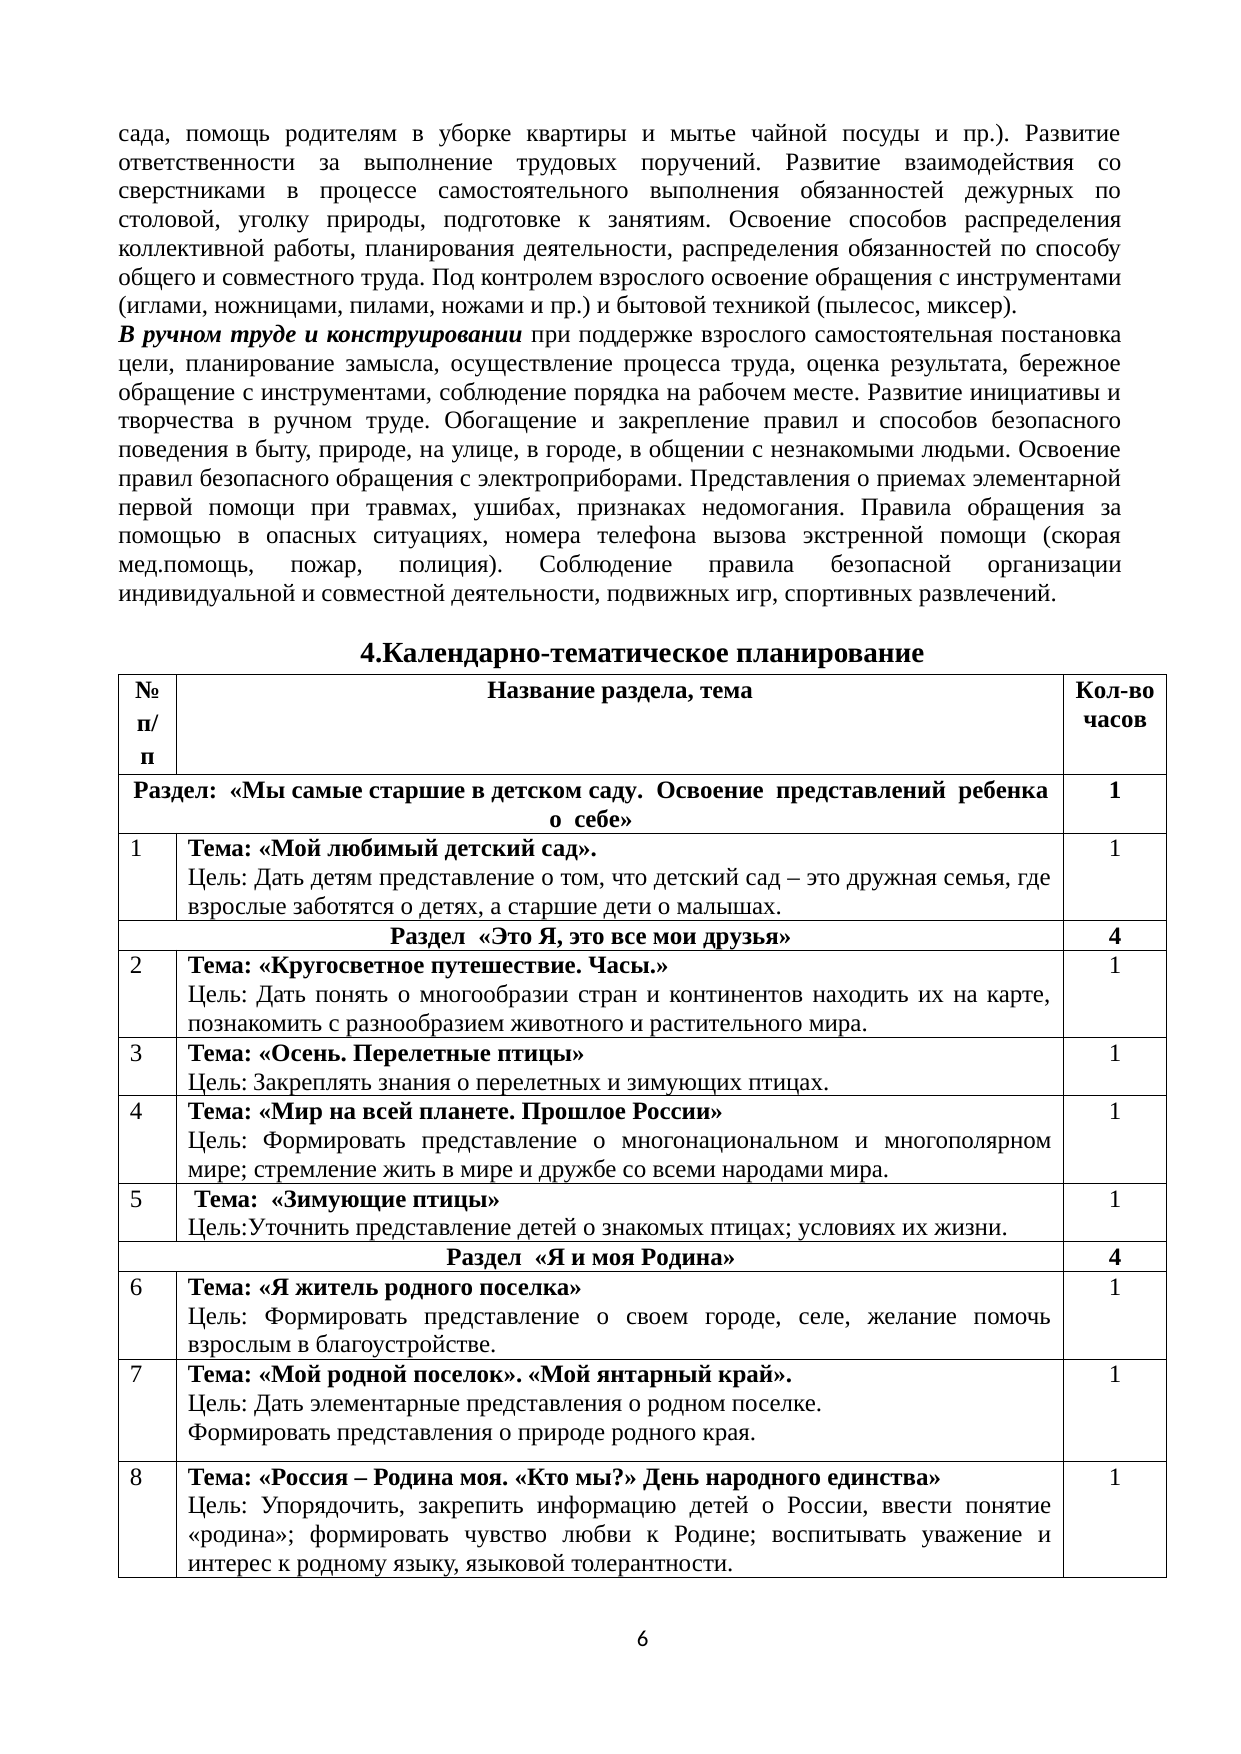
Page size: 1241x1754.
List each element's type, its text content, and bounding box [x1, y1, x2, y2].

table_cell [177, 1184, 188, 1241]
table_cell 1 [1064, 1096, 1166, 1183]
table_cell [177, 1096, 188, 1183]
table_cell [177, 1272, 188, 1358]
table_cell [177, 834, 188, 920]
table_cell Раздел: «Мы самые старшие в детском саду. Освоение представлений ребенка о себе» [119, 775, 1063, 832]
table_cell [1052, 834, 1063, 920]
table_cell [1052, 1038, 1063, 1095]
table_cell Тема: «Мой родной поселок». «Мой янтарный край». Цель: Дать элементарные представления о родном поселке. Формировать представления о природе родного края. [177, 1360, 1063, 1461]
table_header № п/п [119, 675, 176, 774]
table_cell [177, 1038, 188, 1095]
table_cell 1 [1064, 1462, 1166, 1577]
table_cell 1 [1064, 1272, 1166, 1358]
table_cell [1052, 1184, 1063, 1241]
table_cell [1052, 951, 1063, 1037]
table_cell 1 [1064, 775, 1166, 832]
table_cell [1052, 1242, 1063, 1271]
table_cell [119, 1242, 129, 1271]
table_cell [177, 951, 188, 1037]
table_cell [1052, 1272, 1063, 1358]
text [118, 118, 1122, 319]
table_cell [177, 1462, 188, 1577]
table_cell 1 [119, 834, 176, 920]
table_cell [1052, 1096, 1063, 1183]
table_cell 1 [1064, 951, 1166, 1037]
table_cell 3 [119, 1038, 176, 1095]
table_cell 1 [1064, 1184, 1166, 1241]
table_cell 1 [1064, 834, 1166, 920]
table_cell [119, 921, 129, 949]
table_header Кол-во часов [1064, 675, 1166, 774]
table_cell 8 [119, 1462, 176, 1577]
table_cell 5 [119, 1184, 176, 1241]
table_cell 7 [119, 1360, 176, 1461]
table_cell 6 [119, 1272, 176, 1358]
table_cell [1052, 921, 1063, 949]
table_cell 4 [119, 1096, 176, 1183]
table_cell 1 [1064, 1038, 1166, 1095]
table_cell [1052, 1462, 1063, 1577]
text В ручном труде и конструировании при поддержке взрослого самостоятельная постановка цели, планирование замысла, осуществление процесса труда, оценка результата, бережное обращение с инструментами, соблюдение порядка на рабочем месте. Развитие инициативы и творчества в ручном труде. Обогащение и закрепление правил и способов безопасного поведения в быту, природе, на улице, в городе, в общении с незнакомыми людьми. Освоение правил безопасного обращения с электроприборами. Представления о приемах элементарной первой помощи при травмах, ушибах, признаках недомогания. Правила обращения за помощью в опасных ситуациях, номера телефона вызова экстренной помощи (скорая мед.помощь, пожар, полиция). Соблюдение правила безопасной организации индивидуальной и совместной деятельности, подвижных игр, спортивных развлечений. [118, 319, 1122, 607]
table_header Название раздела, тема [177, 675, 1063, 774]
text 4.Календарно-тематическое планирование [118, 636, 1167, 669]
table_cell 1 [1064, 1360, 1166, 1461]
table_cell 2 [119, 951, 176, 1037]
